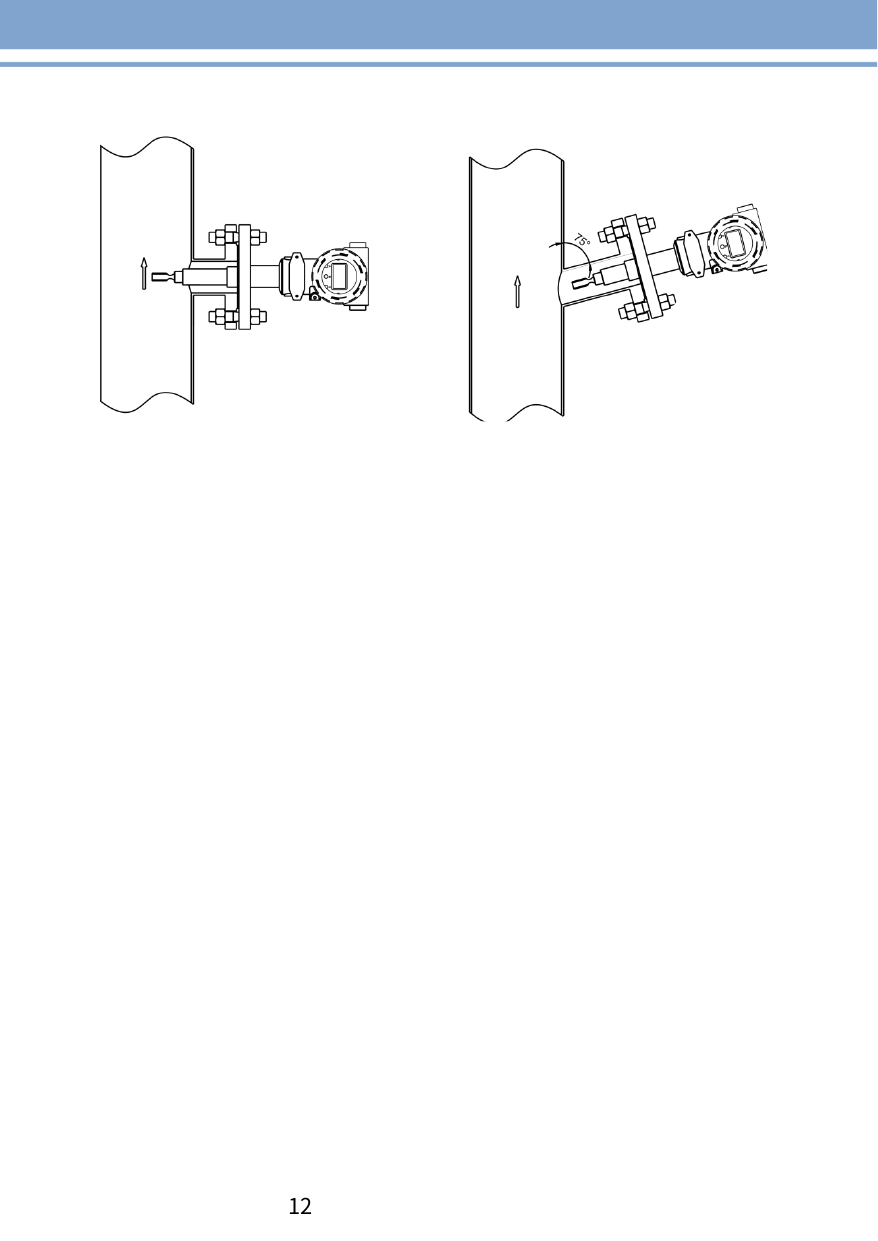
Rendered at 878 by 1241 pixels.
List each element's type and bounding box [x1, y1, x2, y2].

picture [98, 136, 767, 421]
picture [0, 0, 878, 67]
